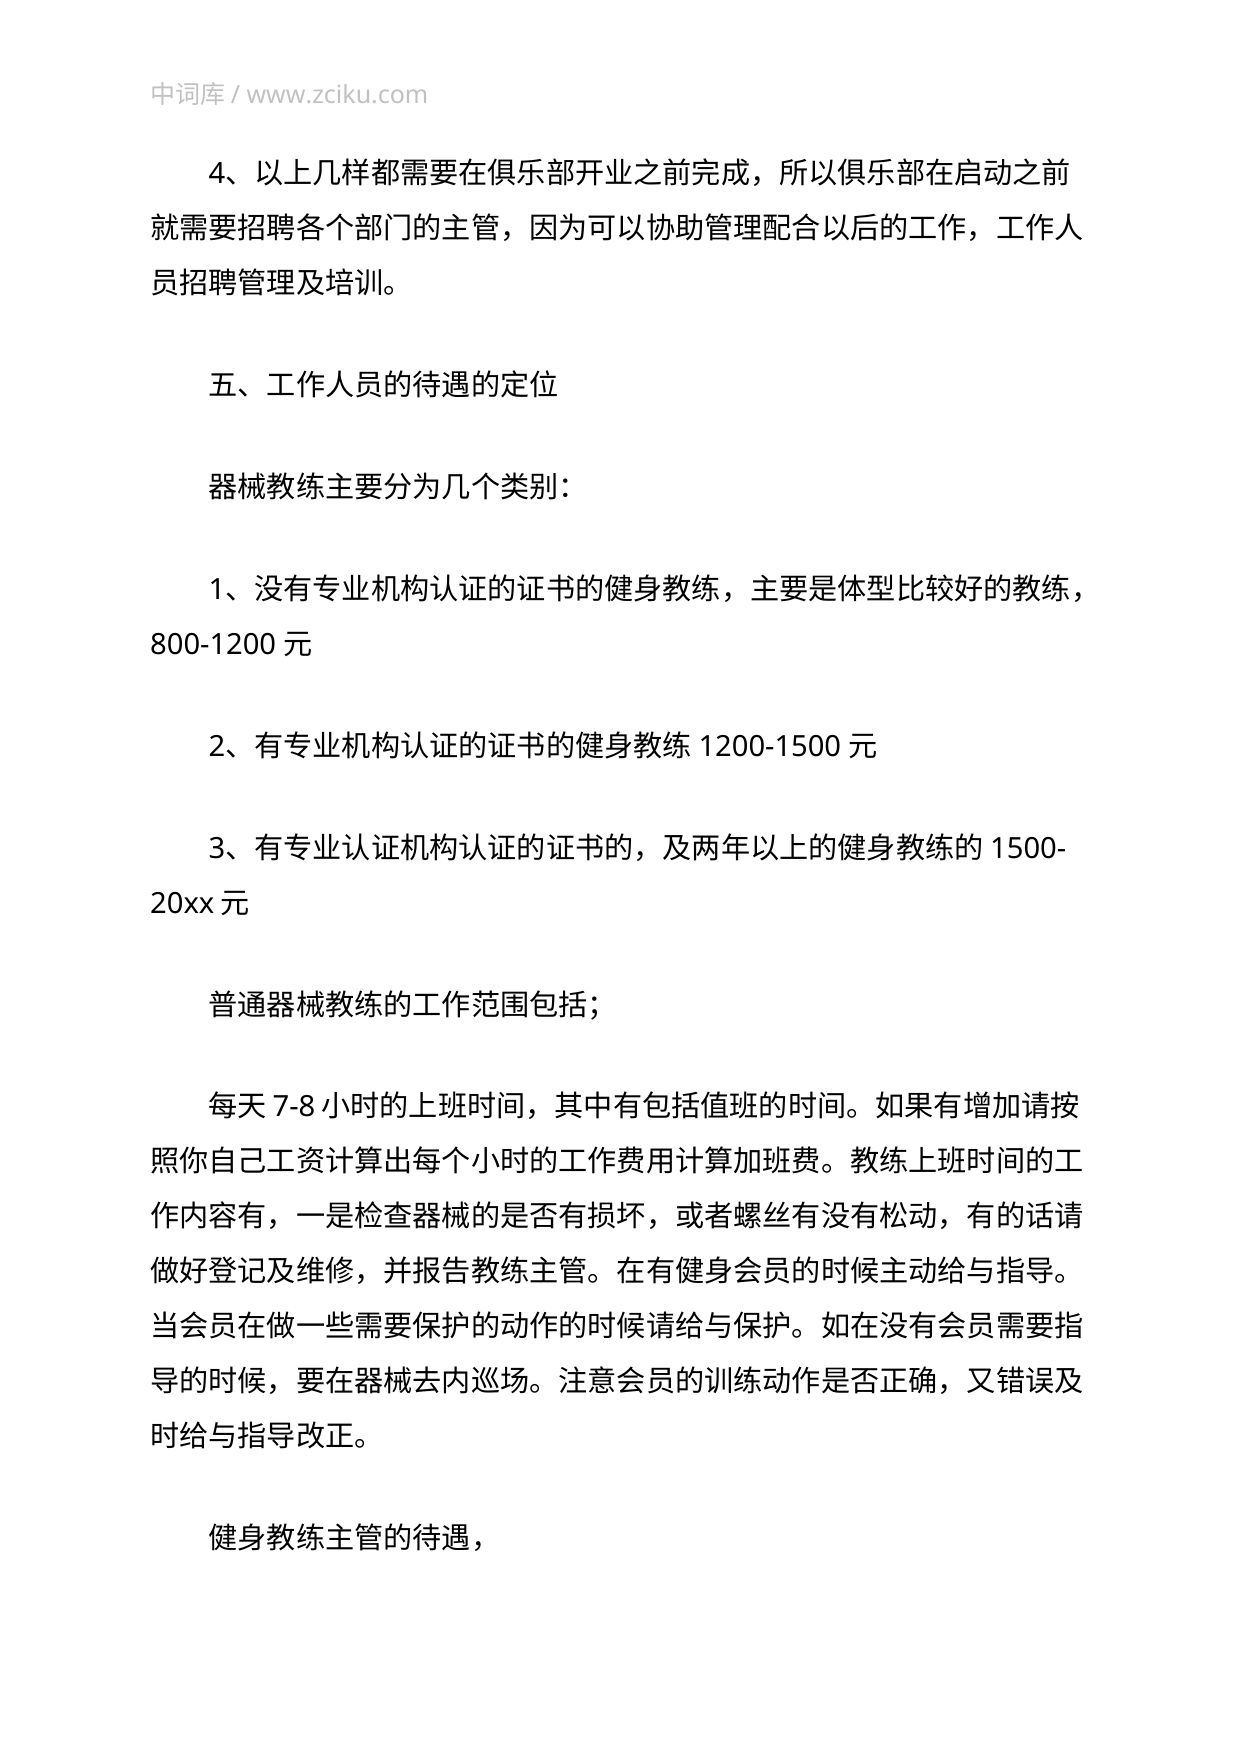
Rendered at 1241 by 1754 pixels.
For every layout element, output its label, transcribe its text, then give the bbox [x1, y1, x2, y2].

text 2、有专业机构认证的证书的健身教练 1200-1500 元 [150, 722, 1090, 764]
text 器械教练主要分为几个类别： [150, 463, 1090, 506]
text 普通器械教练的工作范围包括； [150, 981, 1090, 1023]
text 1、没有专业机构认证的证书的健身教练，主要是体型比较好的教练，800-1200 元 [150, 565, 1090, 663]
text 3、有专业认证机构认证的证书的，及两年以上的健身教练的 1500-20xx元 [150, 824, 1090, 922]
text 4、以上几样都需要在俱乐部开业之前完成，所以俱乐部在启动之前就需要招聘各个部门的主管，因为可以协助管理配合以后的工作，工作人员招聘管理及培训。 [150, 150, 1090, 302]
text 五、工作人员的待遇的定位 [150, 362, 1090, 404]
text 每天7-8小时的上班时间，其中有包括值班的时间。如果有增加请按照你自己工资计算出每个小时的工作费用计算加班费。教练上班时间的工作内容有，一是检查器械的是否有损坏，或者螺丝有没有松动，有的话请做好登记及维修，并报告教练主管。在有健身会员的时候主动给与指导。当会员在做一些需要保护的动作的时候请给与保护。如在没有会员需要指导的时候，要在器械去内巡场。注意会员的训练动作是否正确，又错误及时给与指导改正。 [150, 1083, 1090, 1455]
text 健身教练主管的待遇， [150, 1514, 1090, 1556]
